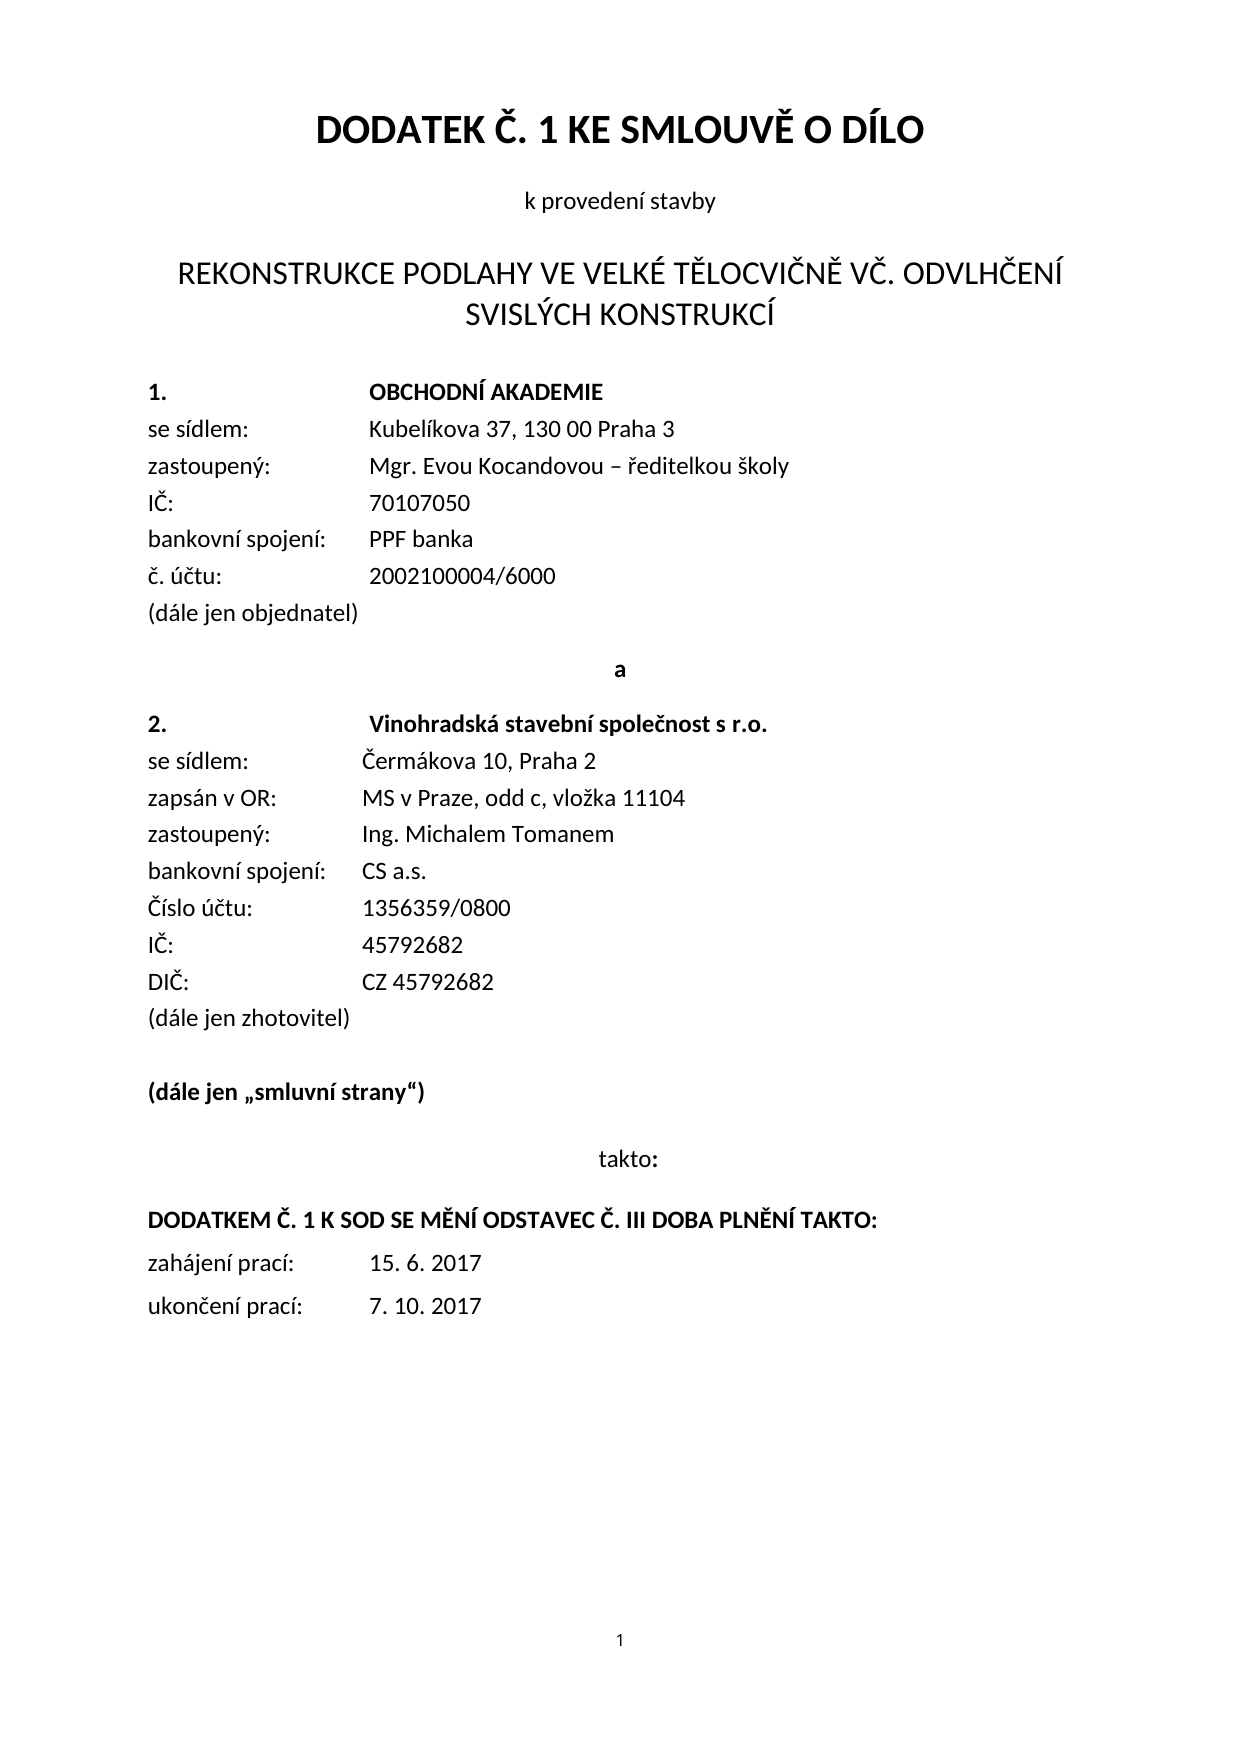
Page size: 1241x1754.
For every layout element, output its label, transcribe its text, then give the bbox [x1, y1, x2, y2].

text (dále jen zhotovitel) [148, 1002, 1093, 1033]
list Vinohradská stavební společnost s r.o. [148, 708, 1093, 739]
list OBCHODNÍ AKADEMIE [148, 377, 1093, 407]
text zastoupený: Ing. Michalem Tomanem [148, 818, 1093, 849]
text IČ: 70107050 [148, 487, 1093, 517]
text REKONSTRUKCE PODLAHY VE VELKÉ TĚLOCVIČNĚ VČ. ODVLHČENÍ SVISLÝCH KONSTRUKCÍ [148, 252, 1093, 333]
text zahájení prací: 15. 6. 2017 [148, 1247, 1093, 1278]
text DIČ: CZ 45792682 [148, 966, 1093, 996]
text (dále jen „smluvní strany“) [148, 1076, 1093, 1106]
text zapsán v OR: MS v Praze, odd c, vložka 11104 [148, 782, 1093, 812]
text č. účtu: 2002100004/6000 [148, 560, 1093, 591]
title DODATEK Č. 1 KE SMLOUVĚ O DÍLO [148, 103, 1093, 154]
text se sídlem: Kubelíkova 37, 130 00 Praha 3 [148, 413, 1093, 444]
list takto: [148, 1143, 1109, 1174]
text Dodatkem č. 1 k SOD se mění odstavec č. III DOBA PLNĚNÍ takto: [148, 1204, 1093, 1235]
text zastoupený: Mgr. Evou Kocandovou – ředitelkou školy [148, 450, 1093, 481]
text k provedení stavby [148, 185, 1093, 215]
text (dále jen objednatel) [148, 597, 1093, 628]
text bankovní spojení: CS a.s. [148, 855, 1093, 886]
text se sídlem: Čermákova 10, Praha 2 [148, 745, 1093, 776]
text ukončení prací: 7. 10. 2017 [148, 1290, 1093, 1321]
text bankovní spojení: PPF banka [148, 524, 1093, 554]
text a [148, 653, 1093, 683]
text Číslo účtu: 1356359/0800 [148, 892, 1093, 923]
text IČ: 45792682 [148, 929, 1093, 959]
